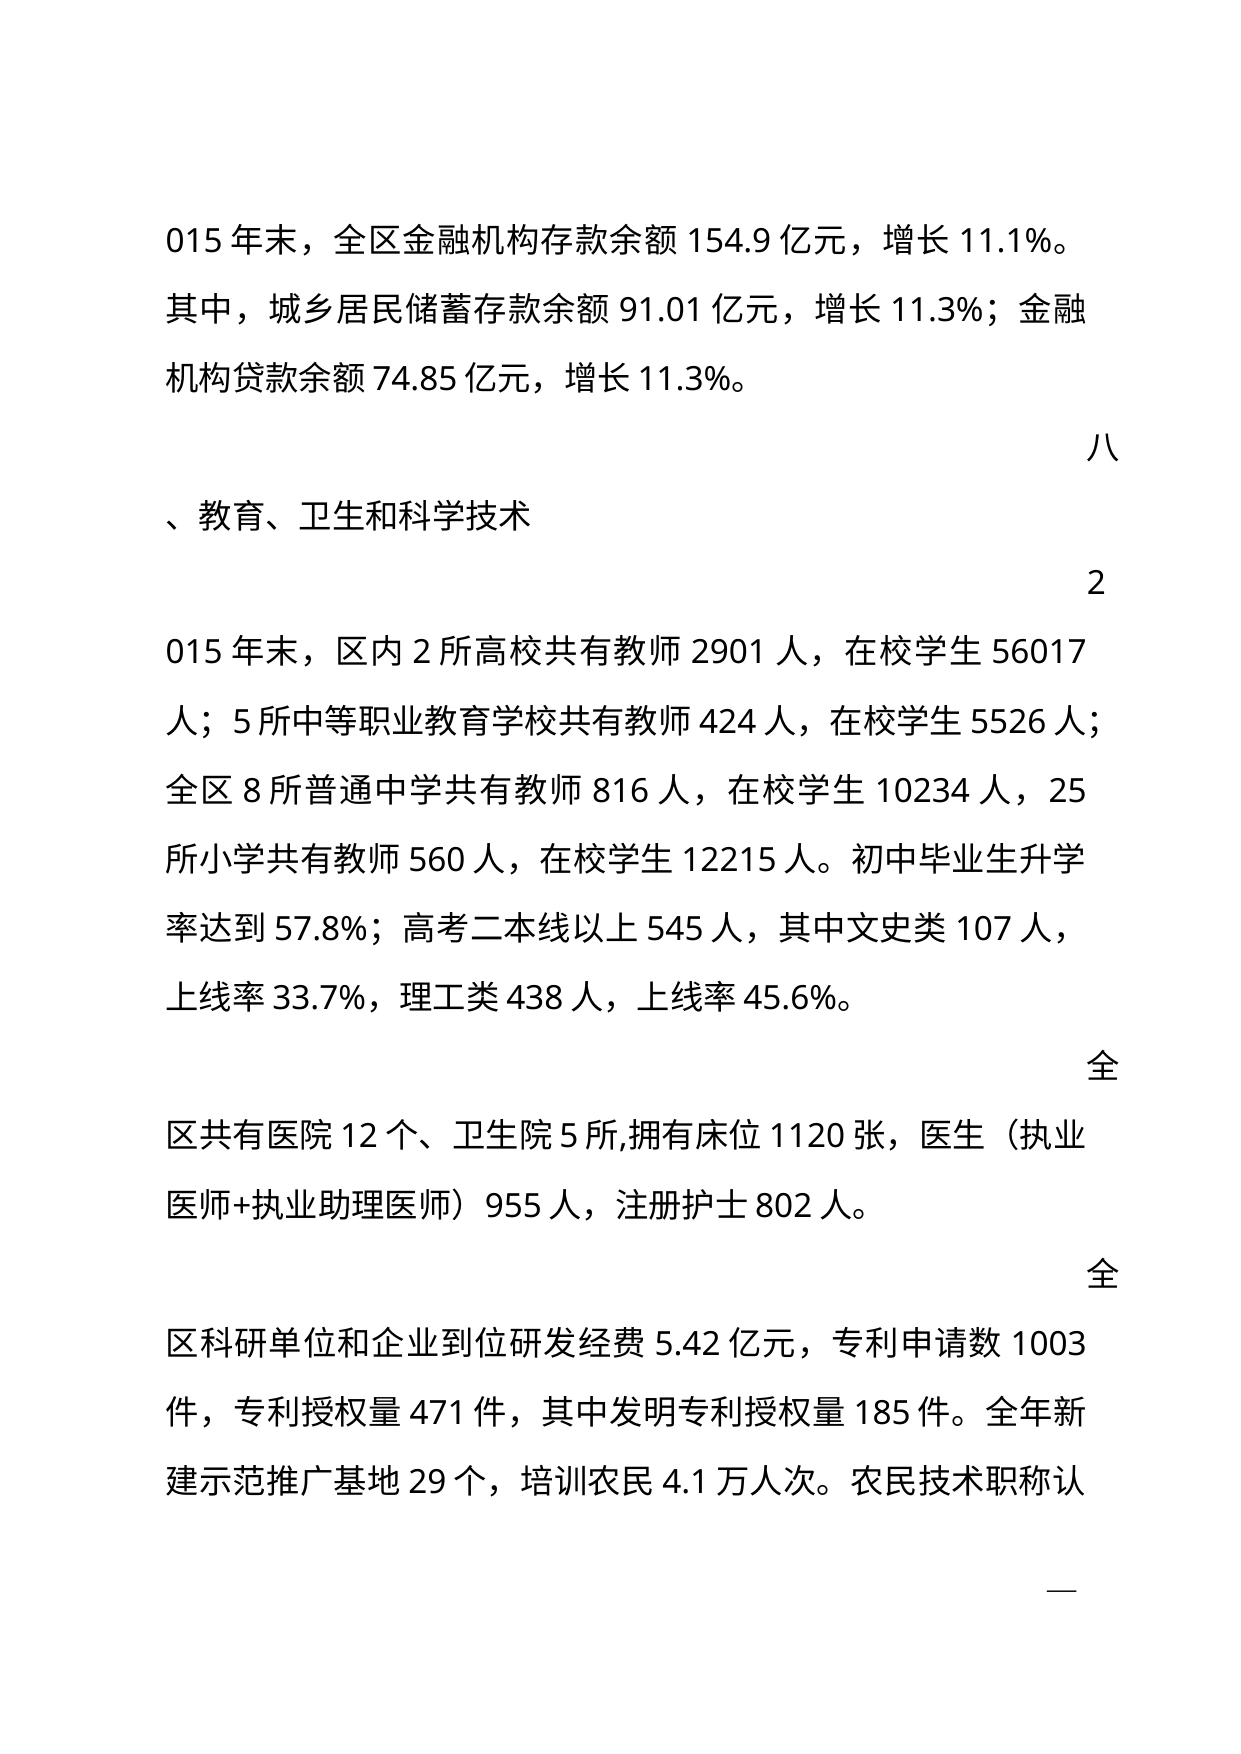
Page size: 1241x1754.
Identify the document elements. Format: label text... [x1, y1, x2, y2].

text 2015年末，区内2所高校共有教师2901人，在校学生56017人；5所中等职业教育学校共有教师424人，在校学生5526人；全区8所普通中学共有教师816人，在校学生10234人，25所小学共有教师560人，在校学生12215人。初中毕业生升学率达到57.8%；高考二本线以上545人，其中文史类107人，上线率33.7%，理工类438人，上线率45.6%。 [165, 559, 1087, 1019]
text 全区共有医院12个、卫生院5所,拥有床位1120张，医生（执业医师+执业助理医师）955人，注册护士802人。 [165, 1040, 1087, 1227]
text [165, 214, 1087, 400]
text 八、教育、卫生和科学技术 [165, 421, 1087, 538]
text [165, 1247, 1087, 1503]
